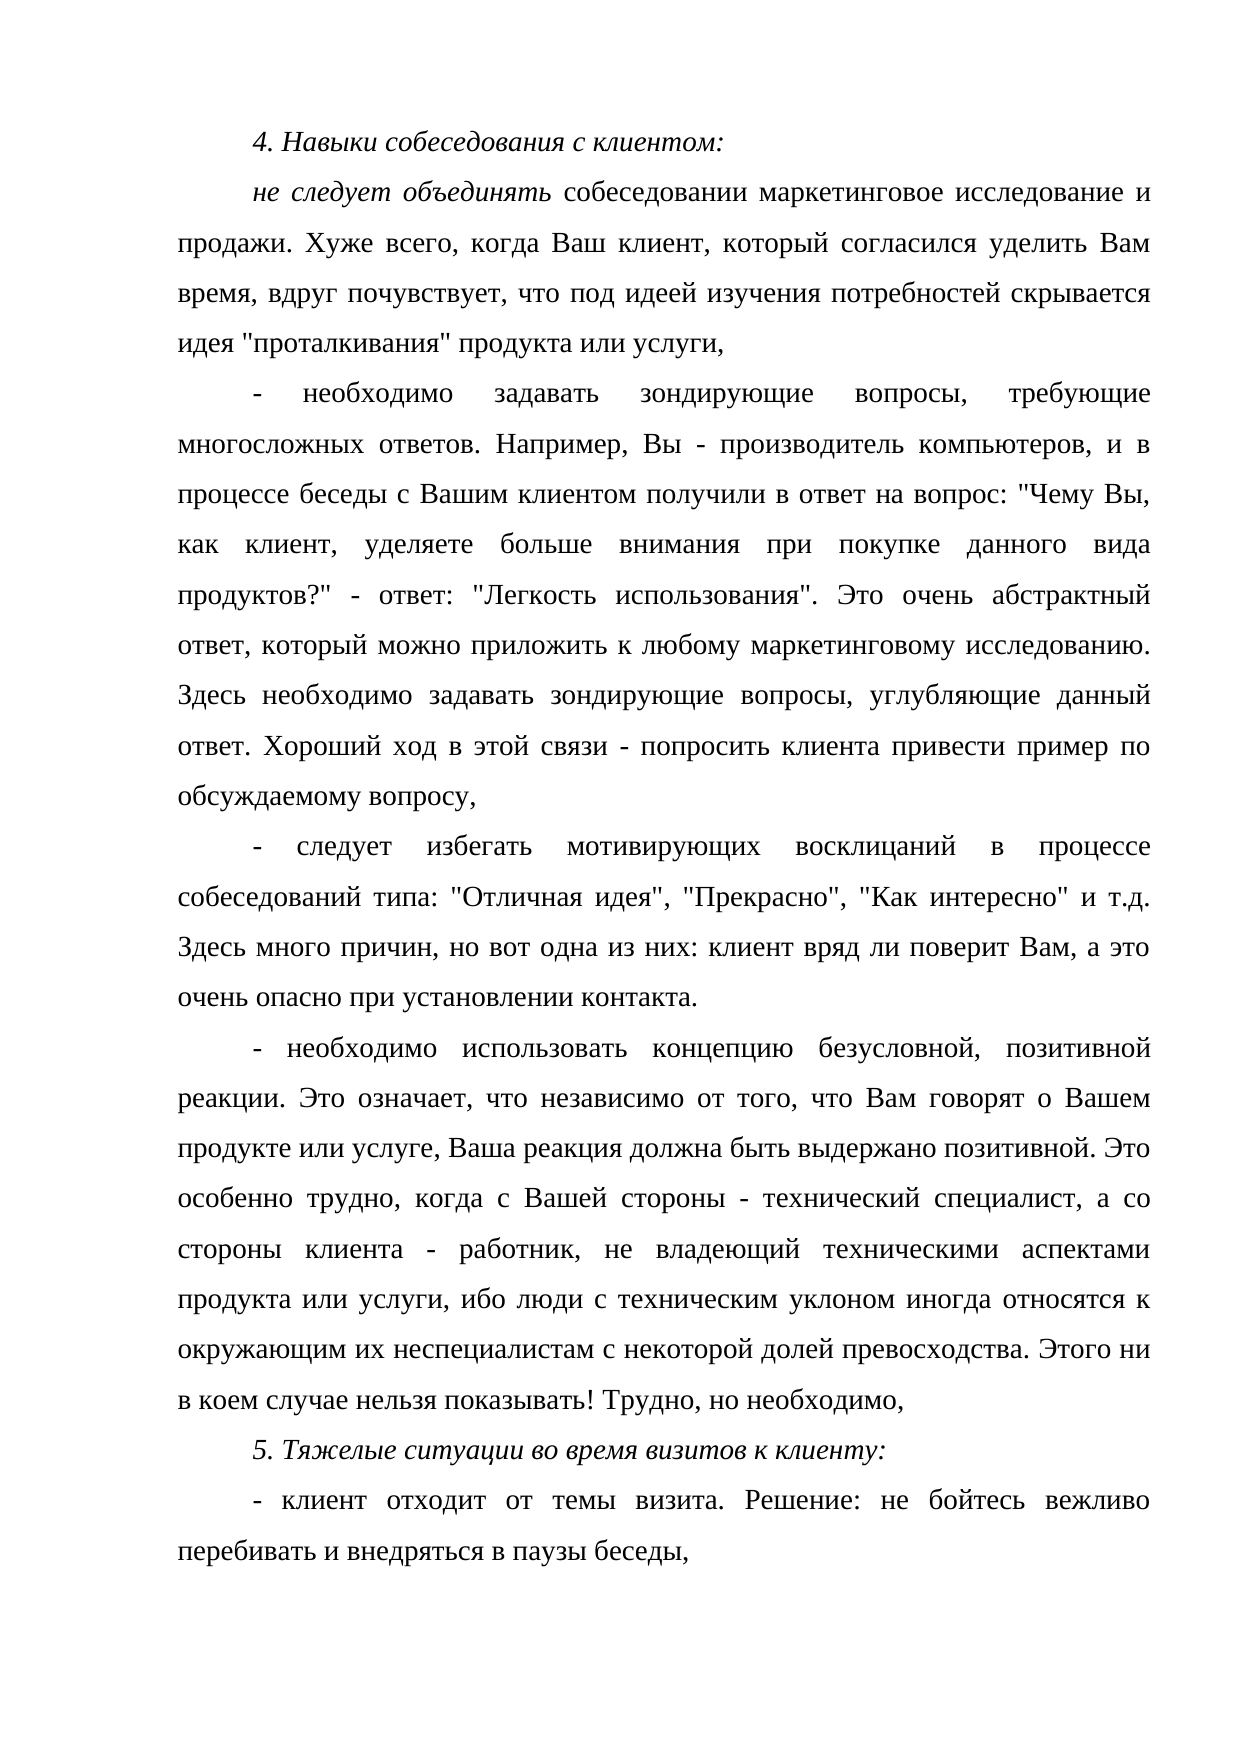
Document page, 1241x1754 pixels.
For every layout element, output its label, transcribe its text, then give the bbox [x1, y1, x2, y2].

text - клиент отходит от темы визита. Решение: не бойтесь вежливо перебивать и внедряться в паузы беседы, [177, 1482, 1152, 1566]
text 5. Тяжелые ситуации во время визитов к клиенту: [177, 1432, 1152, 1466]
text - необходимо задавать зондирующие вопросы, требующие многосложных ответов. Например, Вы - производитель компьютеров, и в процессе беседы с Вашим клиентом получили в ответ на вопрос: "Чему Вы, как клиент, уделяете больше внимания при покупке данного вида продуктов?" - ответ: "Легкость использования". Это очень абстрактный ответ, который можно приложить к любому маркетинговому исследованию. Здесь необходимо задавать зондирующие вопросы, углубляющие данный ответ. Хороший ход в этой связи - попросить клиента привести пример по обсуждаемому вопросу, [177, 376, 1152, 812]
text 4. Навыки собеседования с клиентом: [177, 124, 1152, 158]
text - необходимо использовать концепцию безусловной, позитивной реакции. Это означает, что независимо от того, что Вам говорят о Вашем продукте или услуге, Ваша реакция должна быть выдержано позитивной. Это особенно трудно, когда с Вашей стороны - технический специалист, а со стороны клиента - работник, не владеющий техническими аспектами продукта или услуги, ибо люди с техническим уклоном иногда относятся к окружающим их неспециалистам с некоторой долей превосходства. Этого ни в коем случае нельзя показывать! Трудно, но необходимо, [177, 1030, 1152, 1415]
text не следует объединять собеседовании маркетинговое исследование и продажи. Хуже всего, когда Ваш клиент, который согласился уделить Вам время, вдруг почувствует, что под идеей изучения потребностей скрывается идея "проталкивания" продукта или услуги, [177, 174, 1152, 359]
text - следует избегать мотивирующих восклицаний в процессе собеседований типа: "Отличная идея", "Прекрасно", "Как интересно" и т.д. Здесь много причин, но вот одна из них: клиент вряд ли поверит Вам, а это очень опасно при установлении контакта. [177, 828, 1152, 1013]
